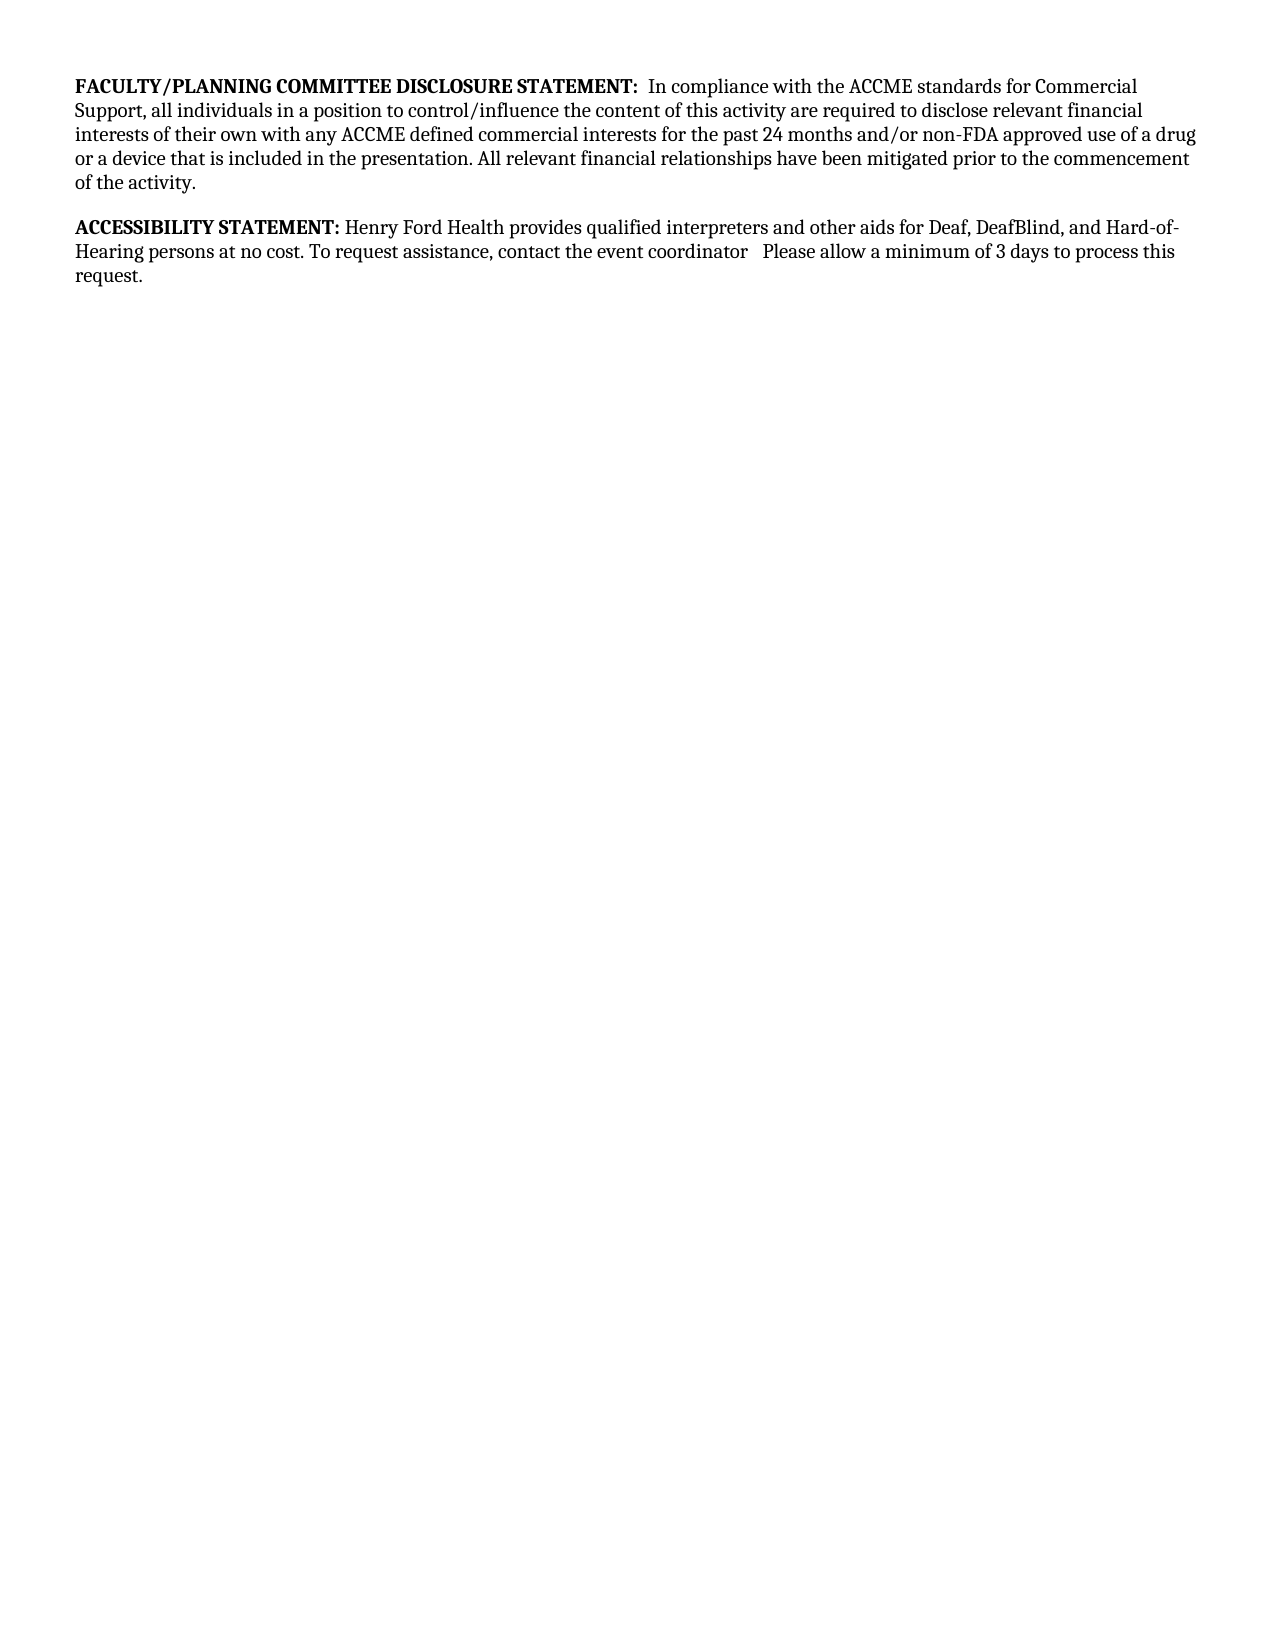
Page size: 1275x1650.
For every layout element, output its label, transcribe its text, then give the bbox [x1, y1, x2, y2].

text ACCESSIBILITY STATEMENT: Henry Ford Health provides qualified interpreters and other aids for Deaf, DeafBlind, and Hard-of-Hearing persons at no cost. To request assistance, contact the event coordinator Please allow a minimum of 3 days to process this request. [75, 216, 1200, 287]
text FACULTY/PLANNING COMMITTEE DISCLOSURE STATEMENT: In compliance with the ACCME standards for Commercial Support, all individuals in a position to control/influence the content of this activity are required to disclose relevant financial interests of their own with any ACCME defined commercial interests for the past 24 months and/or non-FDA approved use of a drug or a device that is included in the presentation. All relevant financial relationships have been mitigated prior to the commencement of the activity. [75, 75, 1200, 195]
